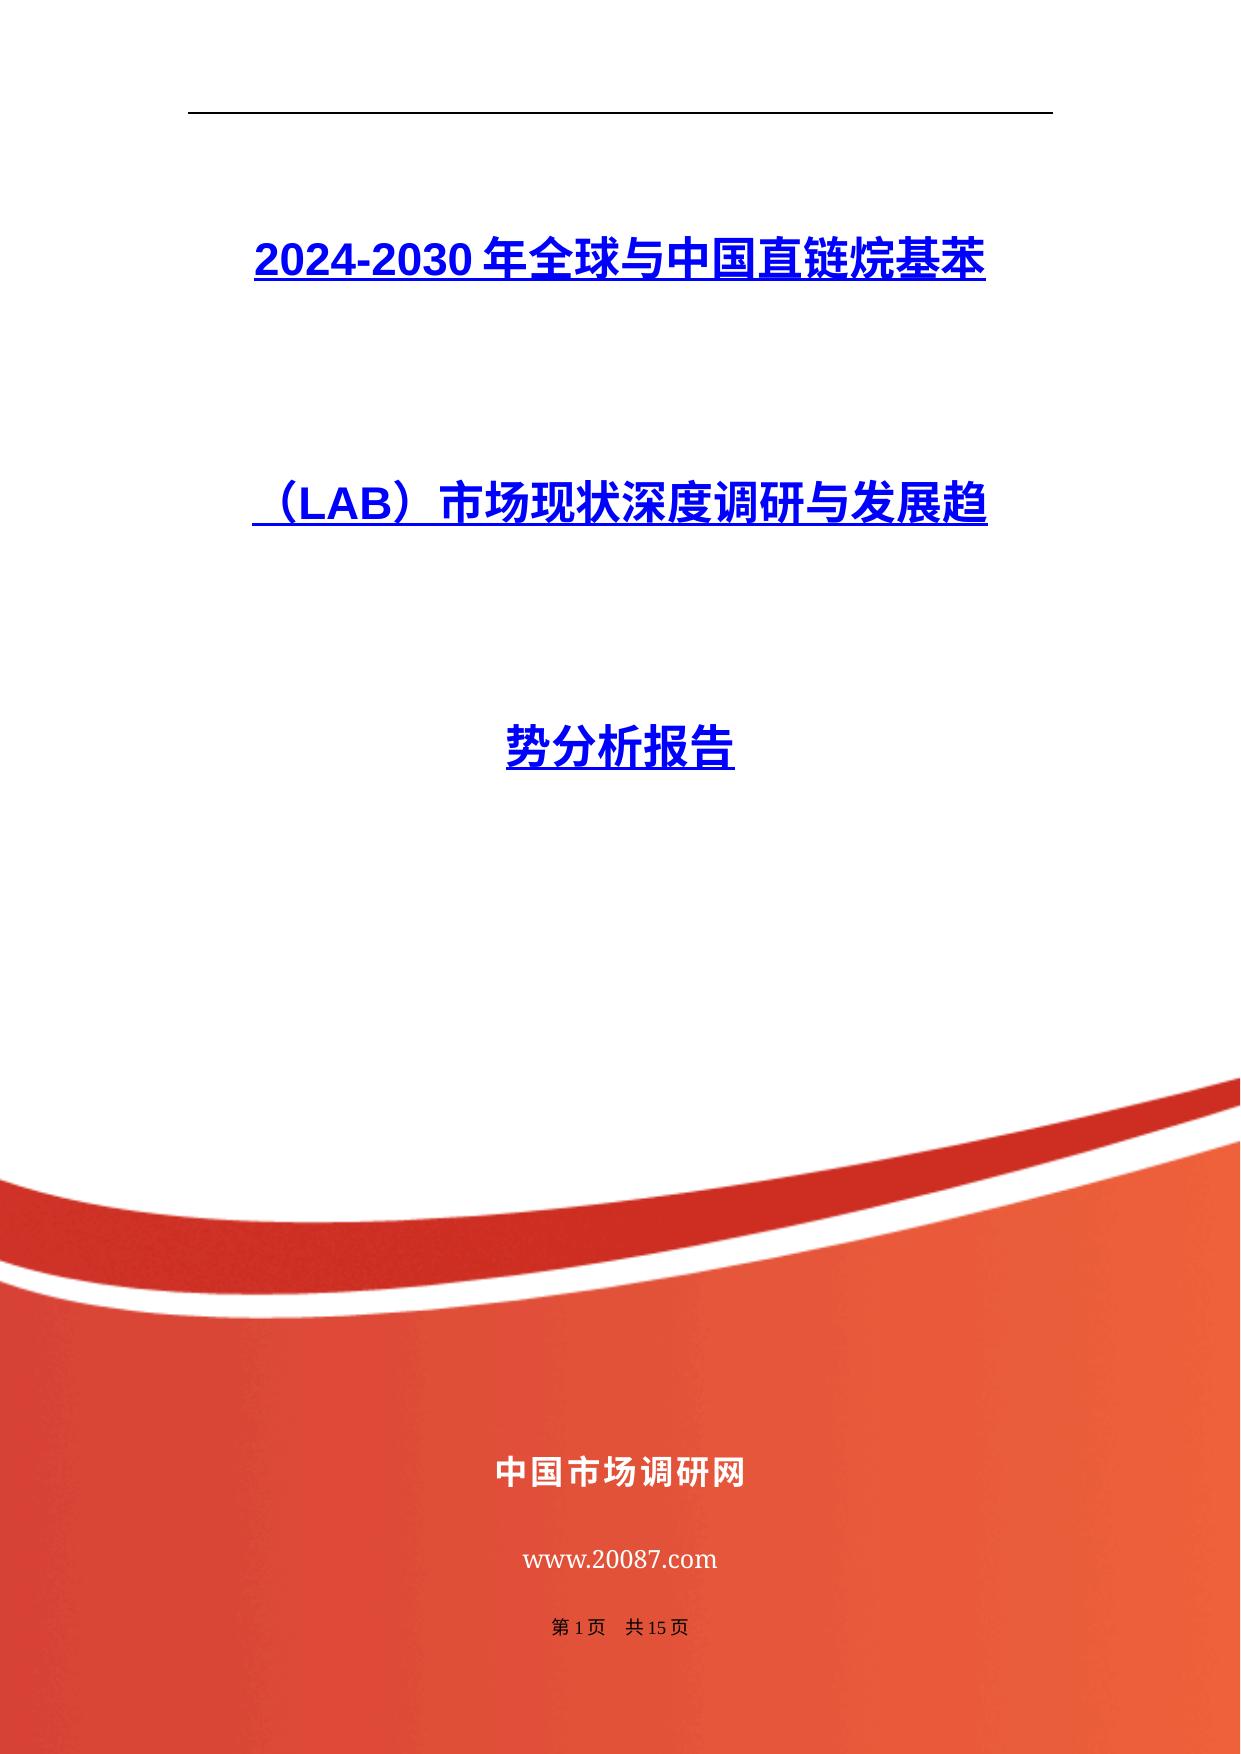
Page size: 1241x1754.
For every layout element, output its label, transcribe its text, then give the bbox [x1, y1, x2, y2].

table_header 2024-2030年全球与中国直链烷基苯（LAB）市场现状深度调研与发展趋势分析报告 [188, 207, 1053, 871]
text www.20087.com [187, 1526, 1053, 1591]
picture [0, 1006, 1241, 1754]
subtitle 中国市场调研网 [187, 1437, 1053, 1502]
